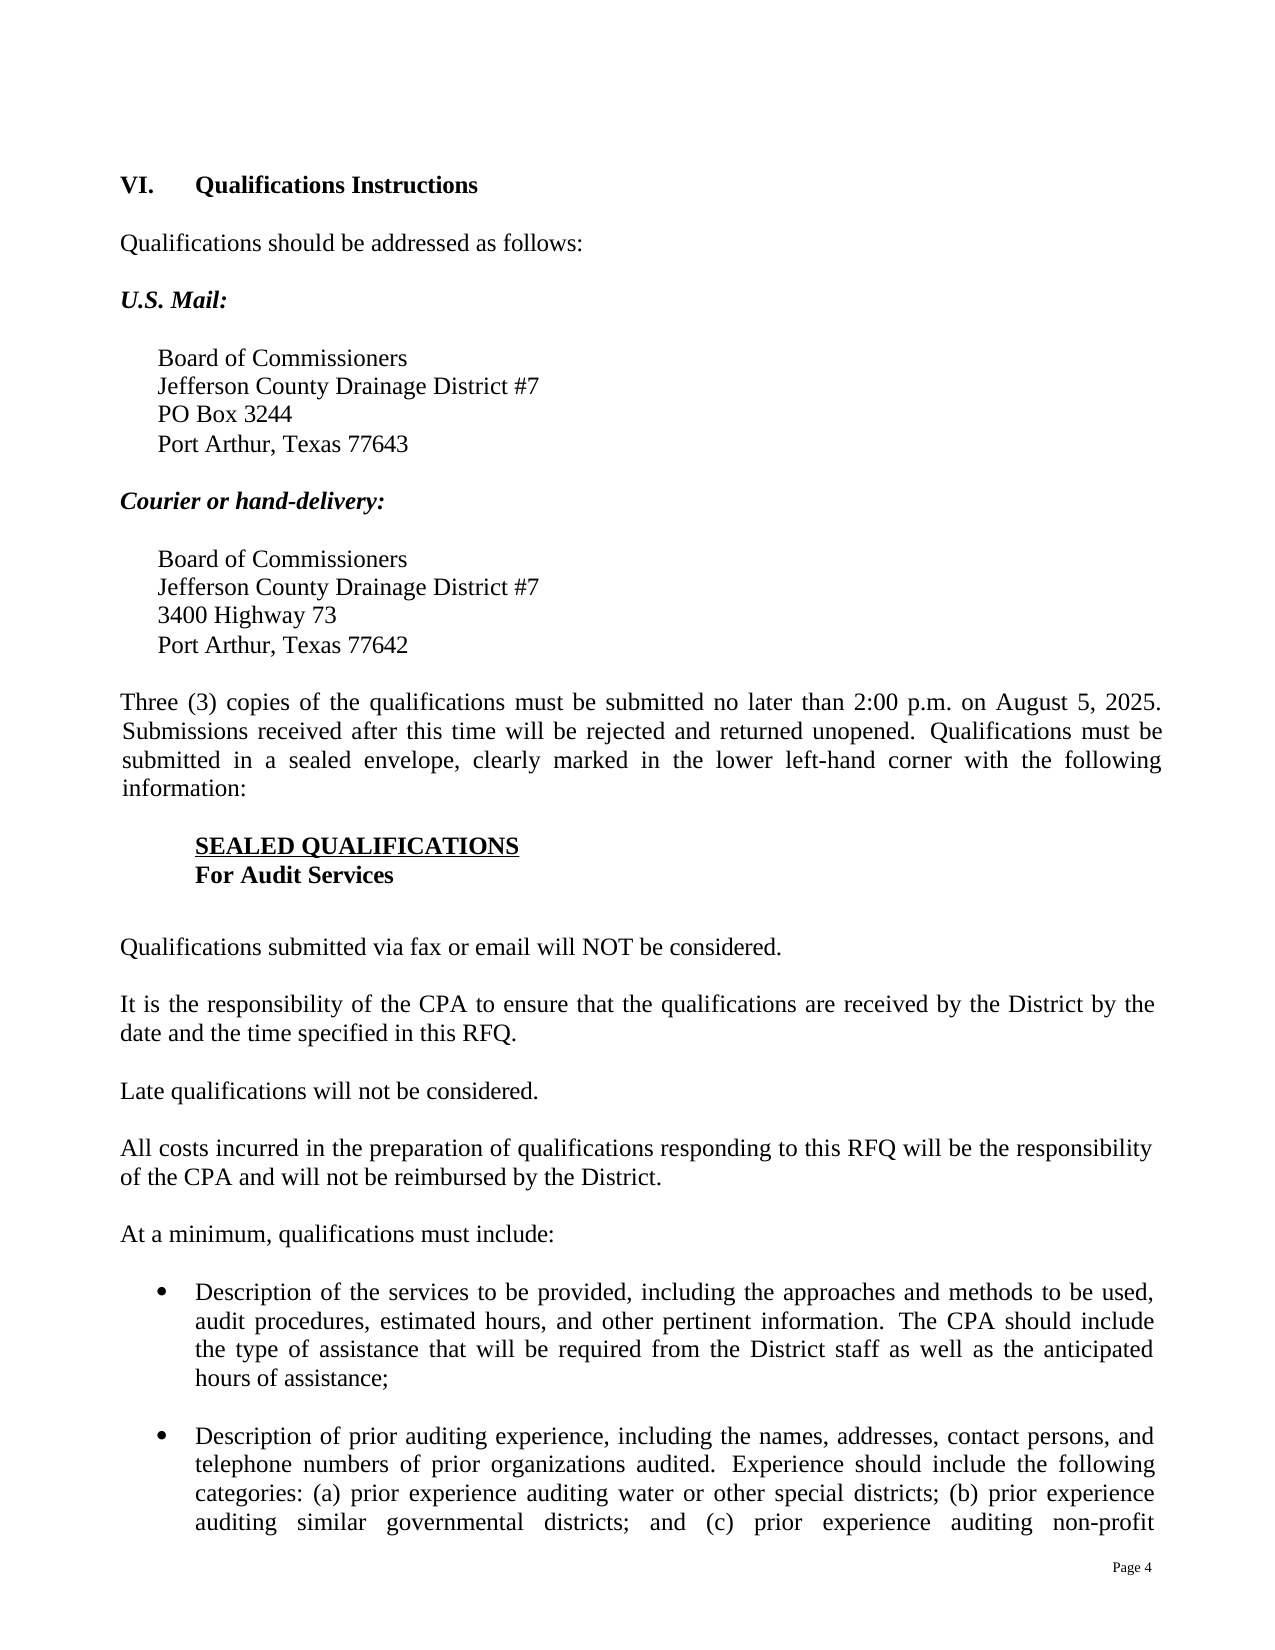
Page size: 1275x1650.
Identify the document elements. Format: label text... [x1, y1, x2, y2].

text Board of Commissioners [157, 343, 1162, 371]
text Port Arthur, Texas 77643 [157, 429, 1162, 457]
text PO Box 3244 [157, 400, 1162, 429]
text Jefferson County Drainage District #7 [157, 371, 1162, 400]
text All costs incurred in the preparation of qualifications responding to this RFQ will be the responsibility of the CPA and will not be reimbursed by the District. [120, 1133, 1154, 1191]
text Jefferson County Drainage District #7 [157, 572, 1162, 601]
text Courier or hand-delivery: [120, 486, 1162, 515]
text Qualifications should be addressed as follows: [120, 228, 1162, 256]
text Late qualifications will not be considered. [120, 1076, 1162, 1104]
subtitle For Audit Services [195, 860, 1162, 888]
list Description of the services to be provided, including the approaches and methods to be used, audit procedures, estimated hours, and other pertinent information. The CPA should include the type of assistance that will be required from the District staff as well as the anticipated hours of assistance; [157, 1277, 1155, 1392]
subtitle Qualifications Instructions [120, 170, 1162, 199]
text It is the responsibility of the CPA to ensure that the qualifications are received by the District by the date and the time specified in this RFQ. [120, 989, 1155, 1047]
text U.S. Mail: [120, 285, 1162, 314]
text 3400 Highway 73 [157, 601, 1162, 630]
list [157, 1421, 1155, 1536]
text Board of Commissioners [157, 544, 1162, 572]
subtitle SEALED QUALIFICATIONS [195, 831, 1162, 860]
text Three (3) copies of the qualifications must be submitted no later than 2:00 p.m. on August 5, 2025. Submissions received after this time will be rejected and returned unopened. Qualifications must be submitted in a sealed envelope, clearly marked in the lower left-hand corner with the following information: [120, 687, 1162, 802]
text Port Arthur, Texas 77642 [157, 630, 1162, 658]
text At a minimum, qualifications must include: [120, 1219, 1162, 1248]
text Qualifications submitted via fax or email will NOT be considered. [120, 932, 1162, 961]
